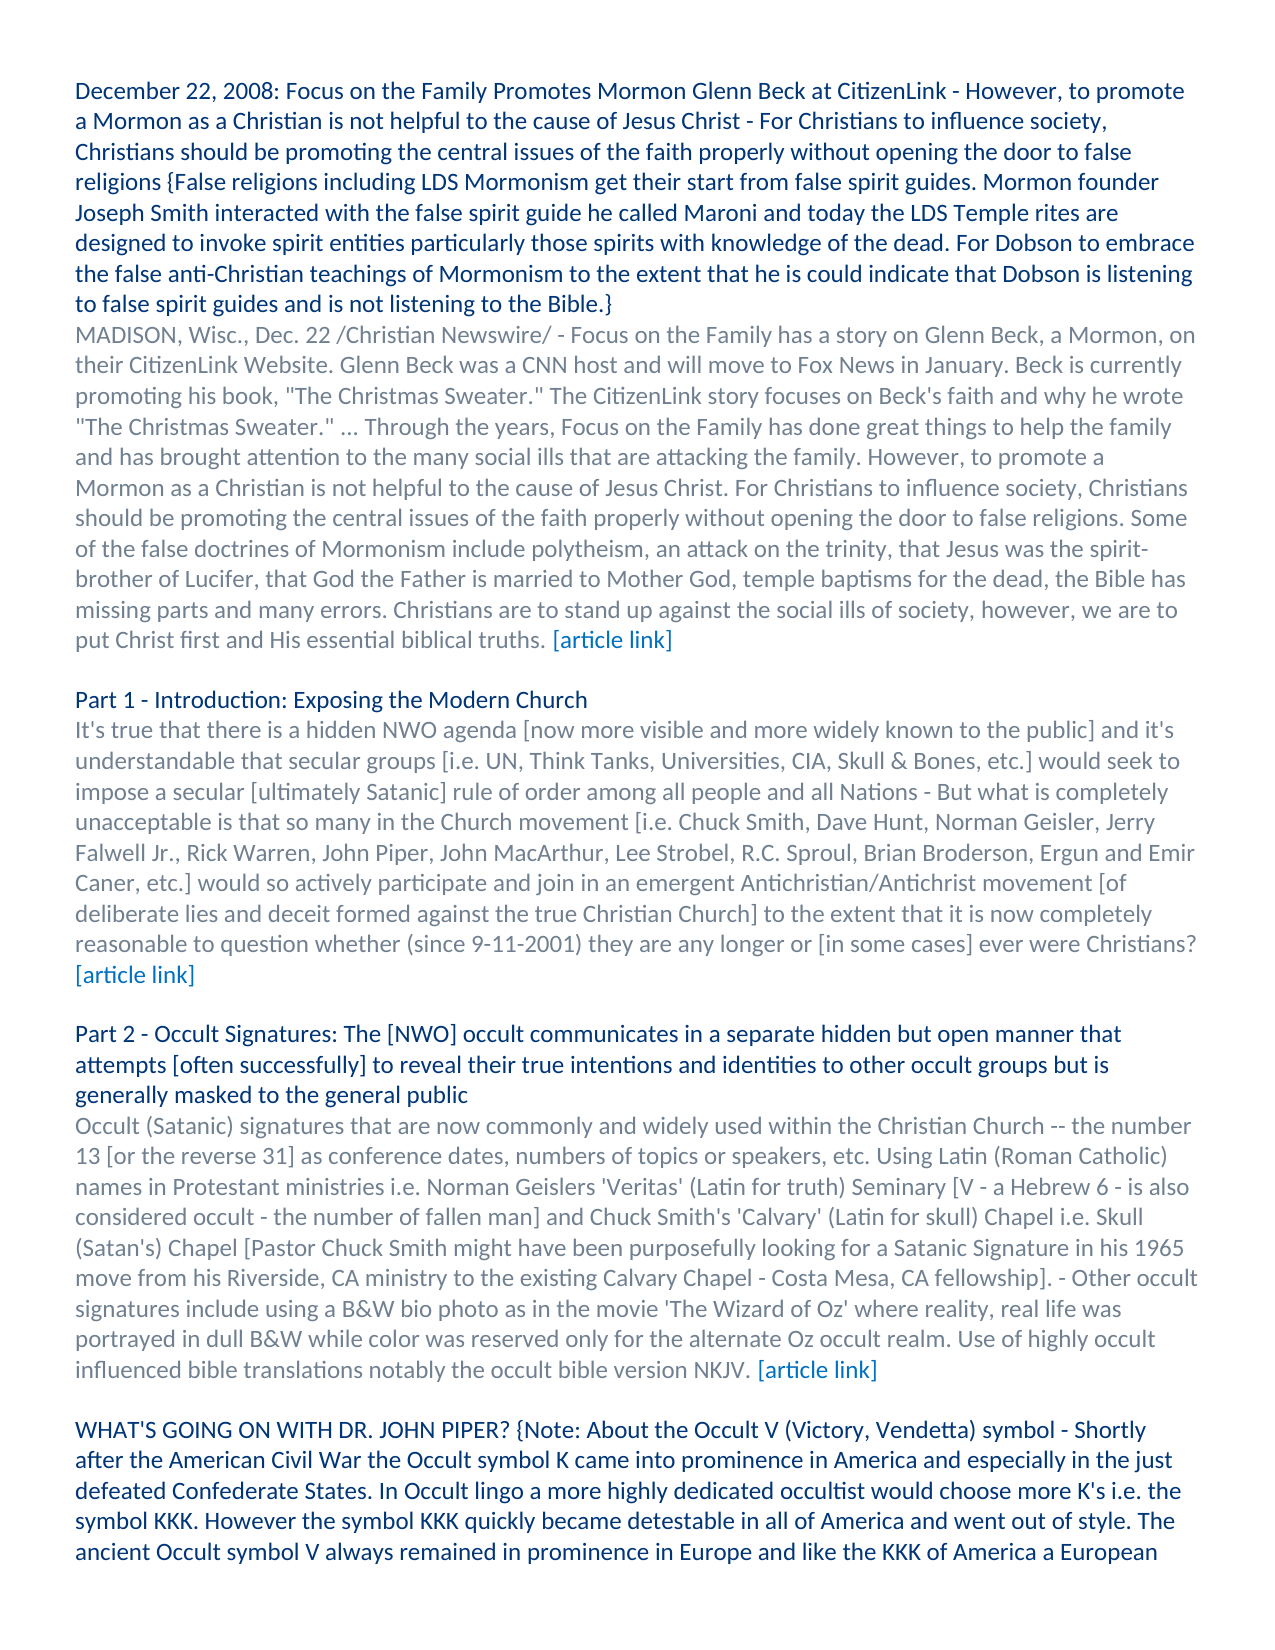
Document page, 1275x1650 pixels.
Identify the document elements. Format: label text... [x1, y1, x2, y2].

text Part 2 - Occult Signatures: The [NWO] occult communicates in a separate hidden but open manner that attempts [often successfully] to reveal their true intentions and identities to other occult groups but is generally masked to the general public Occult (Satanic) signatures that are now commonly and widely used within the Christian Church -- the number 13 [or the reverse 31] as conference dates, numbers of topics or speakers, etc. Using Latin (Roman Catholic) names in Protestant ministries i.e. Norman Geislers 'Veritas' (Latin for truth) Seminary [V - a Hebrew 6 - is also considered occult - the number of fallen man] and Chuck Smith's 'Calvary' (Latin for skull) Chapel i.e. Skull (Satan's) Chapel [Pastor Chuck Smith might have been purposefully looking for a Satanic Signature in his 1965 move from his Riverside, CA ministry to the existing Calvary Chapel - Costa Mesa, CA fellowship]. - Other occult signatures include using a B&W bio photo as in the movie 'The Wizard of Oz' where reality, real life was portrayed in dull B&W while color was reserved only for the alternate Oz occult realm. Use of highly occult influenced bible translations notably the occult bible version NKJV. [article link] [75, 1018, 1200, 1385]
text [75, 1414, 1200, 1566]
text December 22, 2008: Focus on the Family Promotes Mormon Glenn Beck at CitizenLink - However, to promote a Mormon as a Christian is not helpful to the cause of Jesus Christ - For Christians to influence society, Christians should be promoting the central issues of the faith properly without opening the door to false religions {False religions including LDS Mormonism get their start from false spirit guides. Mormon founder Joseph Smith interacted with the false spirit guide he called Maroni and today the LDS Temple rites are designed to invoke spirit entities particularly those spirits with knowledge of the dead. For Dobson to embrace the false anti-Christian teachings of Mormonism to the extent that he is could indicate that Dobson is listening to false spirit guides and is not listening to the Bible.} MADISON, Wisc., Dec. 22 /Christian Newswire/ - Focus on the Family has a story on Glenn Beck, a Mormon, on their CitizenLink Website. Glenn Beck was a CNN host and will move to Fox News in January. Beck is currently promoting his book, "The Christmas Sweater." The CitizenLink story focuses on Beck's faith and why he wrote "The Christmas Sweater." ... Through the years, Focus on the Family has done great things to help the family and has brought attention to the many social ills that are attacking the family. However, to promote a Mormon as a Christian is not helpful to the cause of Jesus Christ. For Christians to influence society, Christians should be promoting the central issues of the faith properly without opening the door to false religions. Some of the false doctrines of Mormonism include polytheism, an attack on the trinity, that Jesus was the spirit-brother of Lucifer, that God the Father is married to Mother God, temple baptisms for the dead, the Bible has missing parts and many errors. Christians are to stand up against the social ills of society, however, we are to put Christ first and His essential biblical truths. [article link] [75, 75, 1200, 655]
text Part 1 - Introduction: Exposing the Modern Church It's true that there is a hidden NWO agenda [now more visible and more widely known to the public] and it's understandable that secular groups [i.e. UN, Think Tanks, Universities, CIA, Skull & Bones, etc.] would seek to impose a secular [ultimately Satanic] rule of order among all people and all Nations - But what is completely unacceptable is that so many in the Church movement [i.e. Chuck Smith, Dave Hunt, Norman Geisler, Jerry Falwell Jr., Rick Warren, John Piper, John MacArthur, Lee Strobel, R.C. Sproul, Brian Broderson, Ergun and Emir Caner, etc.] would so actively participate and join in an emergent Antichristian/Antichrist movement [of deliberate lies and deceit formed against the true Christian Church] to the extent that it is now completely reasonable to question whether (since 9-11-2001) they are any longer or [in some cases] ever were Christians? [article link] [75, 684, 1200, 989]
